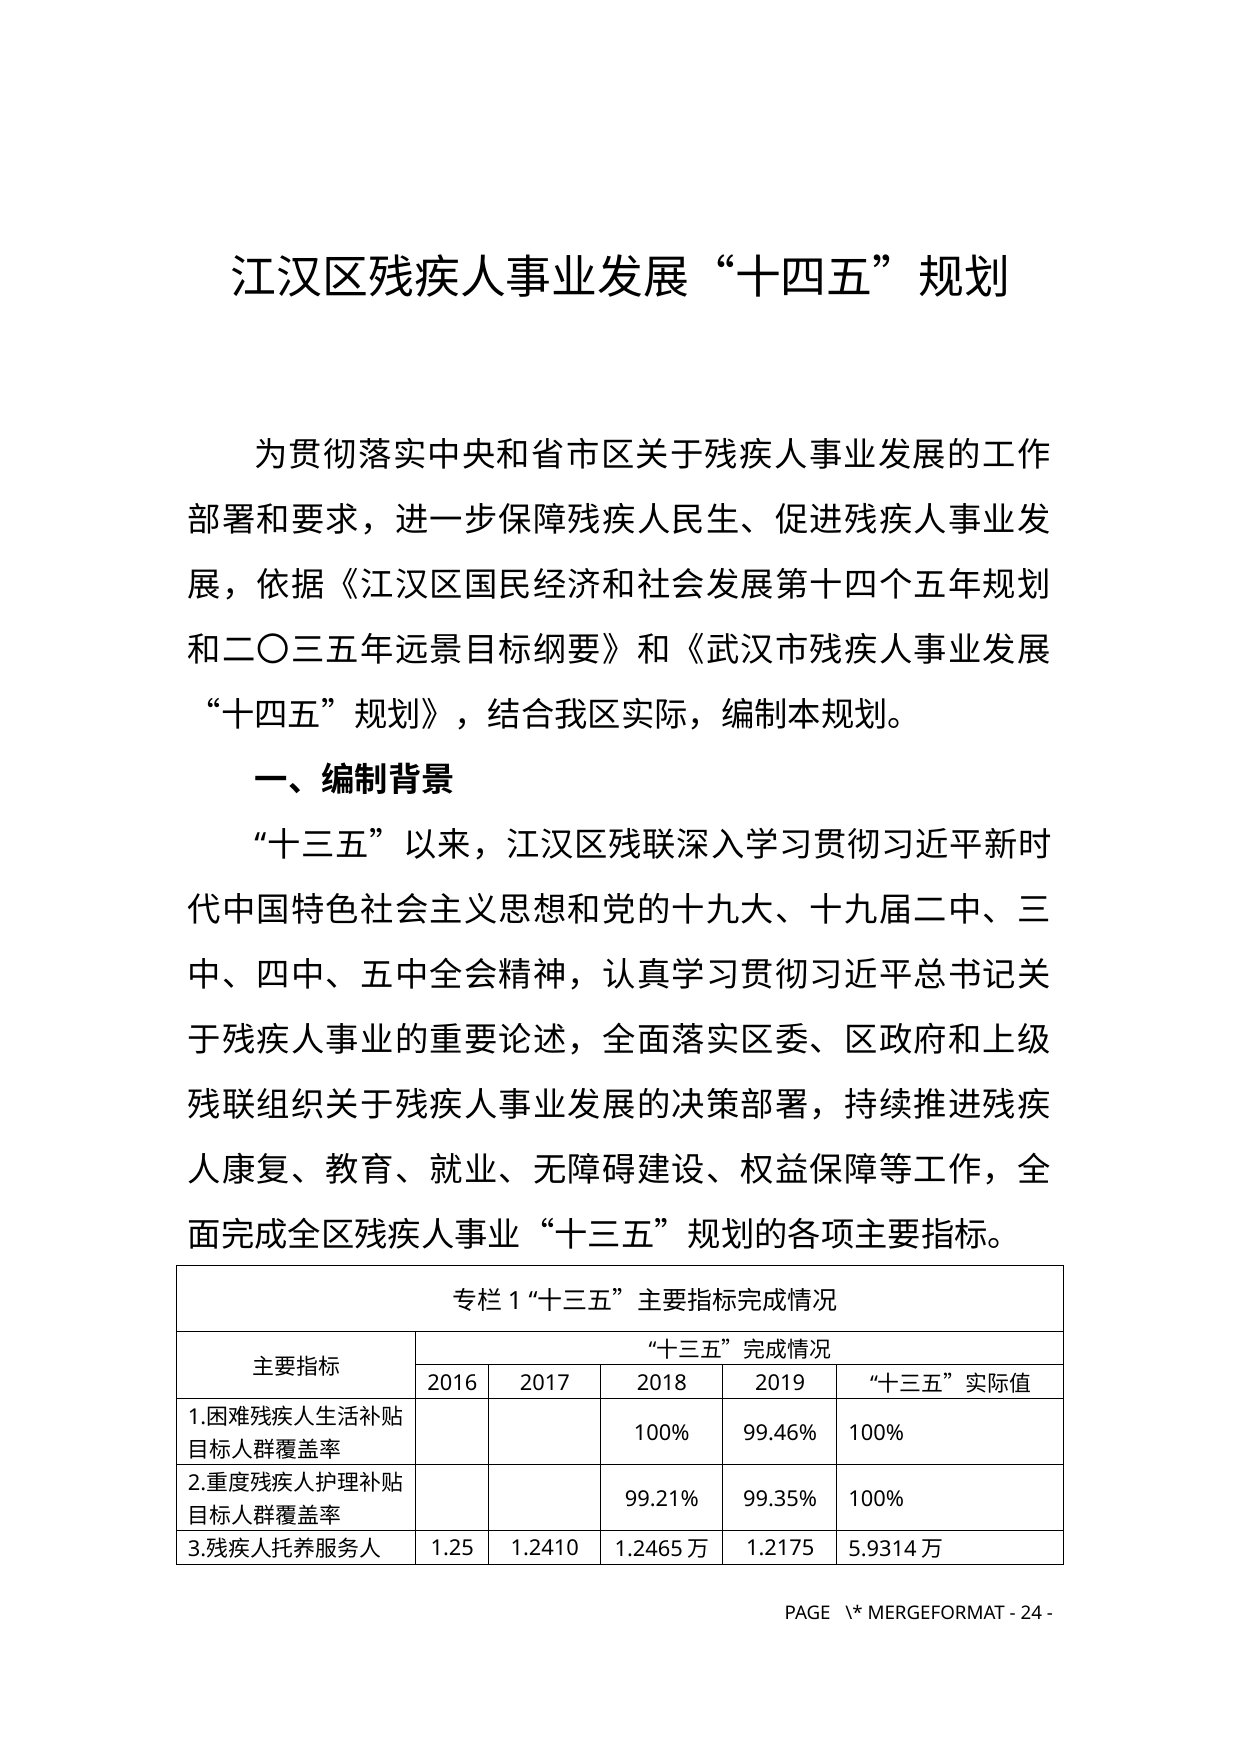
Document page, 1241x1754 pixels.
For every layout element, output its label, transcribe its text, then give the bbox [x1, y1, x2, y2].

table_cell 1.困难残疾人生活补贴目标人群覆盖率 [177, 1399, 415, 1464]
table_cell 2.重度残疾人护理补贴目标人群覆盖率 [177, 1465, 415, 1530]
table_cell 1.2175万 [723, 1531, 836, 1563]
table_cell 99.46% [723, 1399, 836, 1464]
table_cell 2016 [416, 1365, 488, 1398]
table_cell [489, 1399, 600, 1464]
table_cell 1.2410万 [489, 1531, 600, 1563]
table_cell 100% [837, 1465, 1063, 1530]
table_cell 5.9314万 [837, 1531, 1063, 1563]
table_cell “十三五”实际值 [837, 1365, 1063, 1398]
table_cell “十三五”完成情况 [416, 1332, 1063, 1364]
table_cell 2018 [601, 1365, 722, 1398]
table_cell 1.2465万 [601, 1531, 722, 1563]
table_cell 1.2524万 [416, 1531, 488, 1563]
text 一、编制背景 [187, 745, 1053, 810]
table_cell [416, 1465, 488, 1530]
table_cell 99.35% [723, 1465, 836, 1530]
table_cell [416, 1399, 488, 1464]
table_cell 100% [837, 1399, 1063, 1464]
table_cell 2017 [489, 1365, 600, 1398]
table_cell 99.21% [601, 1465, 722, 1530]
text 江汉区残疾人事业发展“十四五”规划 [187, 225, 1053, 322]
table_cell 主要指标 [177, 1332, 415, 1398]
table_cell 100% [601, 1399, 722, 1464]
table_cell [489, 1465, 600, 1530]
table_header 专栏1 “十三五”主要指标完成情况 [177, 1266, 1063, 1331]
table_cell 2019 [723, 1365, 836, 1398]
table_cell 3.残疾人托养服务人（次）数 [177, 1531, 415, 1563]
text “十三五”以来，江汉区残联深入学习贯彻习近平新时代中国特色社会主义思想和党的十九大、十九届二中、三中、四中、五中全会精神，认真学习贯彻习近平总书记关于残疾人事业的重要论述，全面落实区委、区政府和上级残联组织关于残疾人事业发展的决策部署，持续推进残疾人康复、教育、就业、无障碍建设、权益保障等工作，全面完成全区残疾人事业“十三五”规划的各项主要指标。 [187, 810, 1053, 1265]
text 为贯彻落实中央和省市区关于残疾人事业发展的工作部署和要求，进一步保障残疾人民生、促进残疾人事业发展，依据《江汉区国民经济和社会发展第十四个五年规划和二〇三五年远景目标纲要》和《武汉市残疾人事业发展“十四五”规划》，结合我区实际，编制本规划。 [187, 420, 1053, 745]
